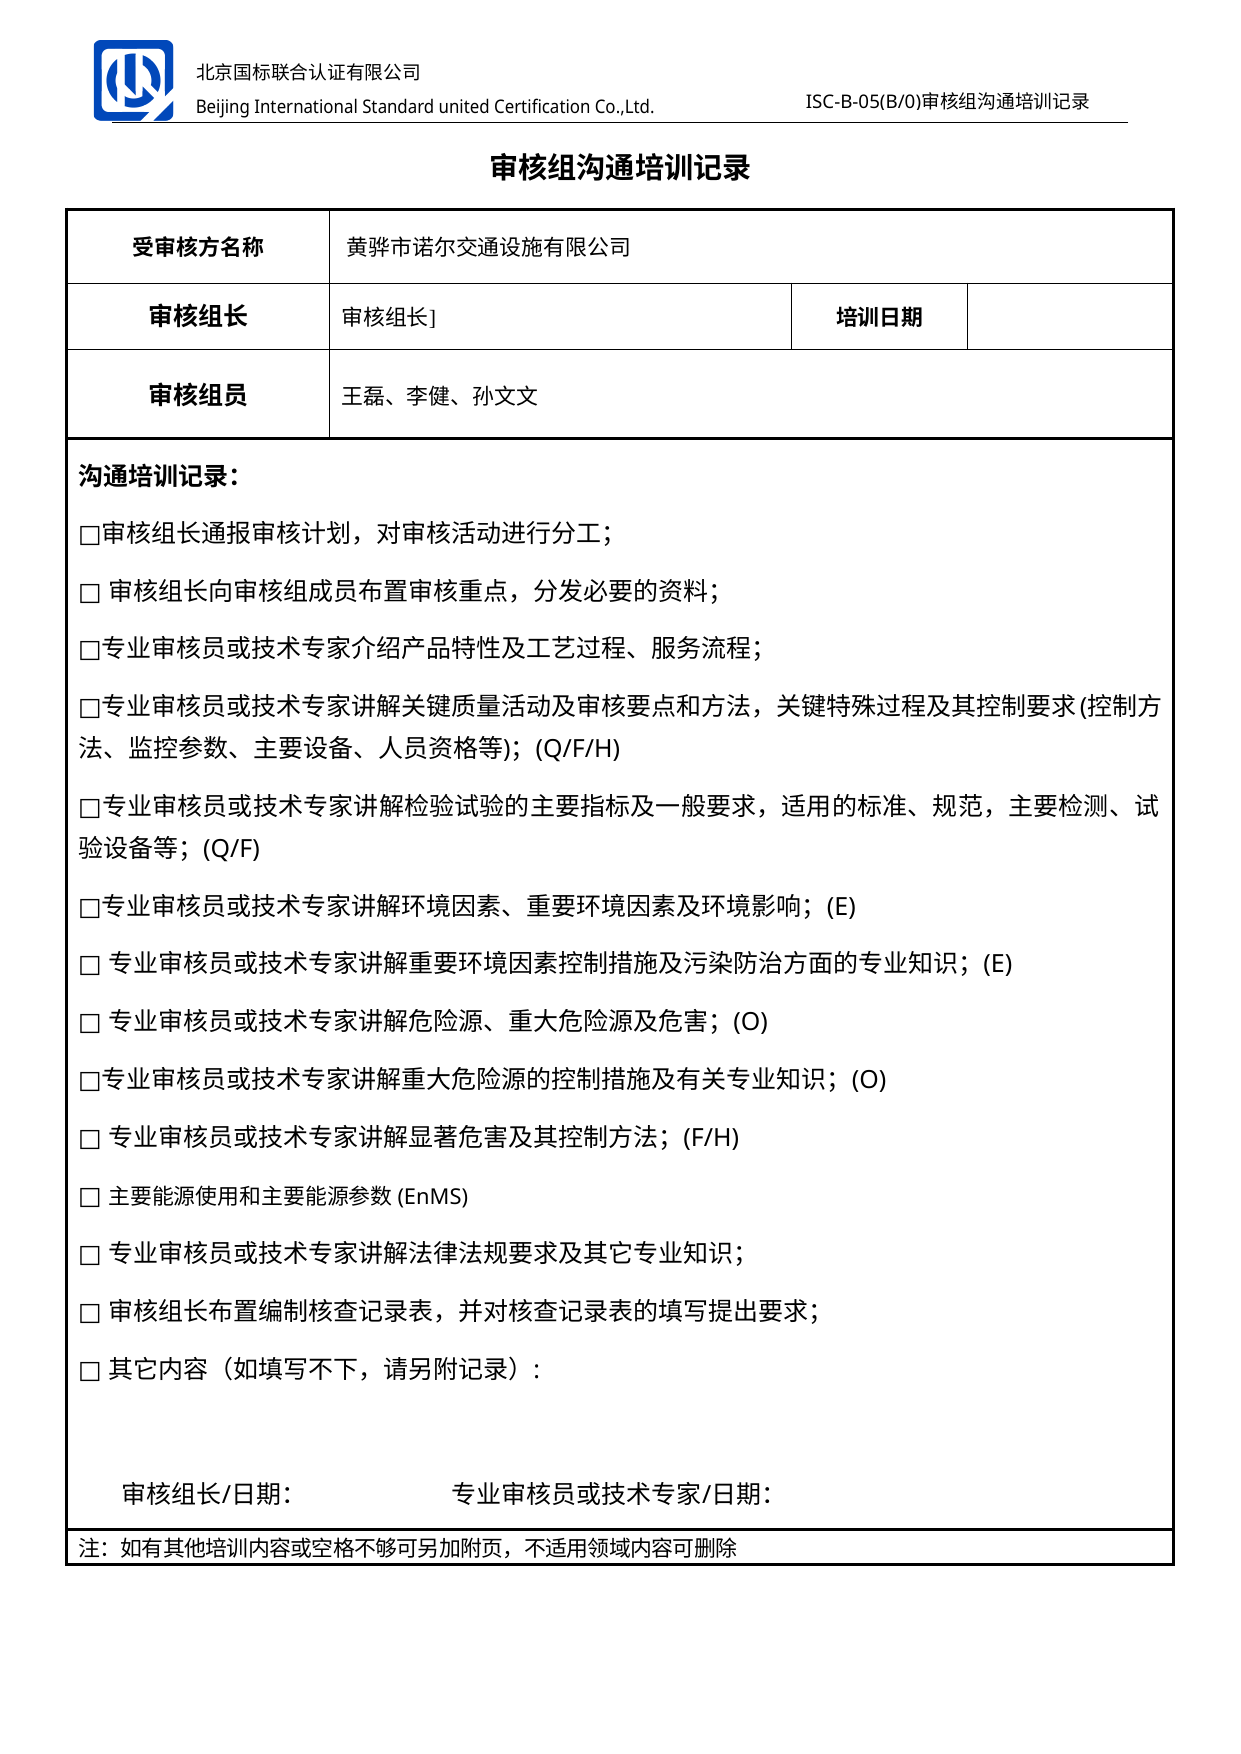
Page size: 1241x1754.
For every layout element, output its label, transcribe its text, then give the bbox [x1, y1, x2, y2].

table_cell [968, 284, 1172, 349]
picture [93, 40, 174, 121]
table_cell 培训日期 [792, 284, 967, 349]
table_cell 沟通培训记录： □审核组长通报审核计划，对审核活动进行分工； □ 审核组长向审核组成员布置审核重点，分发必要的资料； □专业审核员或技术专家介绍产品特性及工艺过程、服务流程； □专业审核员或技术专家讲解关键质量活动及审核要点和方法，关键特殊过程及其控制要求(控制方法、监控参数、主要设备、人员资格等)；(Q/F/H) □专业审核员或技术专家讲解检验试验的主要指标及一般要求，适用的标准、规范，主要检测、试验设备等；(Q/F) □专业审核员或技术专家讲解环境因素、重要环境因素及环境影响；(E) □ 专业审核员或技术专家讲解重要环境因素控制措施及污染防治方面的专业知识；(E) □ 专业审核员或技术专家讲解危险源、重大危险源及危害；(O) □专业审核员或技术专家讲解重大危险源的控制措施及有关专业知识；(O) □ 专业审核员或技术专家讲解显著危害及其控制方法；(F/H) □ 主要能源使用和主要能源参数 (EnMS) □ 专业审核员或技术专家讲解法律法规要求及其它专业知识； □ 审核组长布置编制核查记录表，并对核查记录表的填写提出要求； □ 其它内容（如填写不下，请另附记录）: 审核组长/日期： 专业审核员或技术专家/日期： [68, 440, 1172, 1528]
table_cell 审核组员 [68, 350, 329, 437]
table_cell 王磊、李健、孙文文 [330, 350, 1172, 437]
table_cell 审核组长 [68, 284, 329, 349]
text 审核组沟通培训记录 [112, 144, 1128, 186]
table_header 黄骅市诺尔交通设施有限公司 [330, 211, 1172, 282]
table_cell 注：如有其他培训内容或空格不够可另加附页，不适用领域内容可删除 [68, 1531, 1172, 1563]
table_cell 审核组长] [330, 284, 791, 349]
table_header 受审核方名称 [68, 211, 329, 282]
